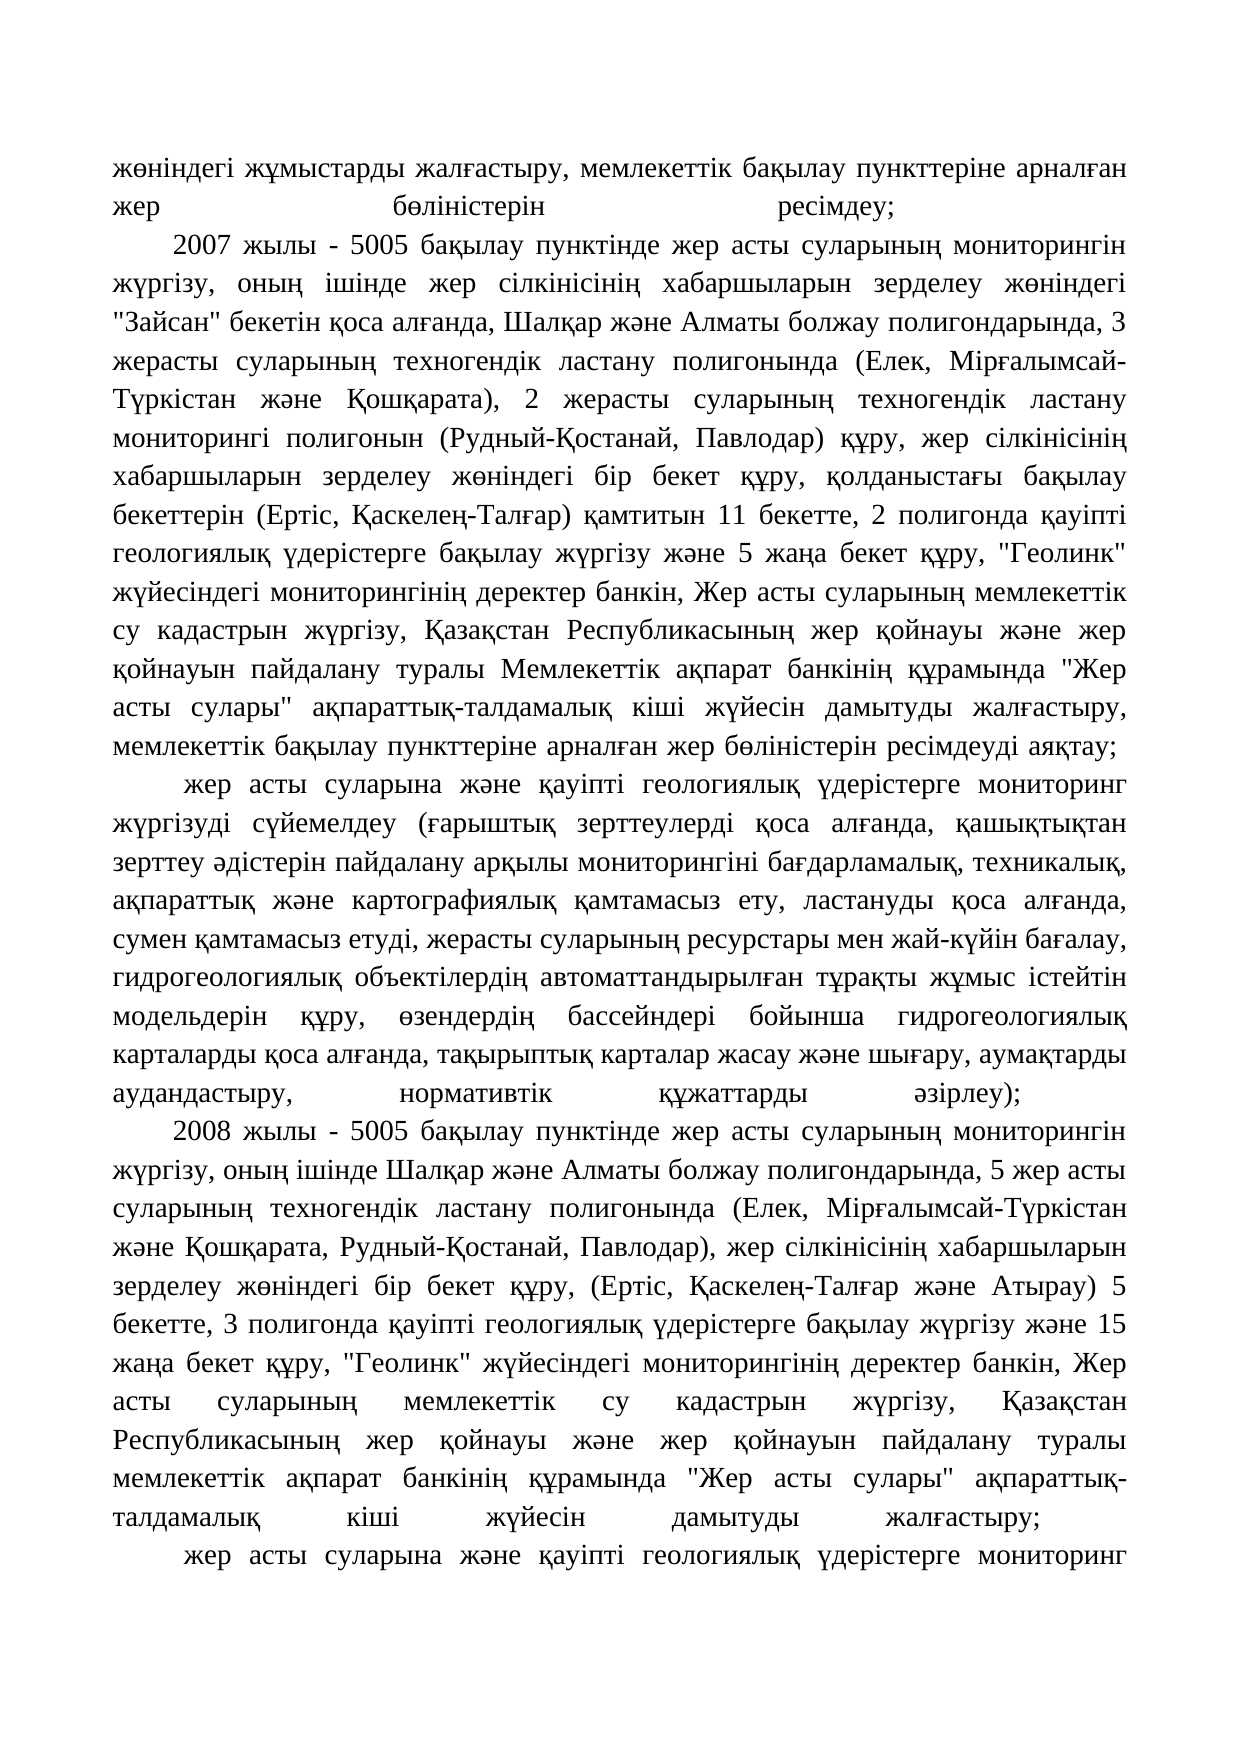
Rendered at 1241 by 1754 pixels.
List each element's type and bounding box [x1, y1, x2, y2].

text [112, 150, 1128, 1571]
